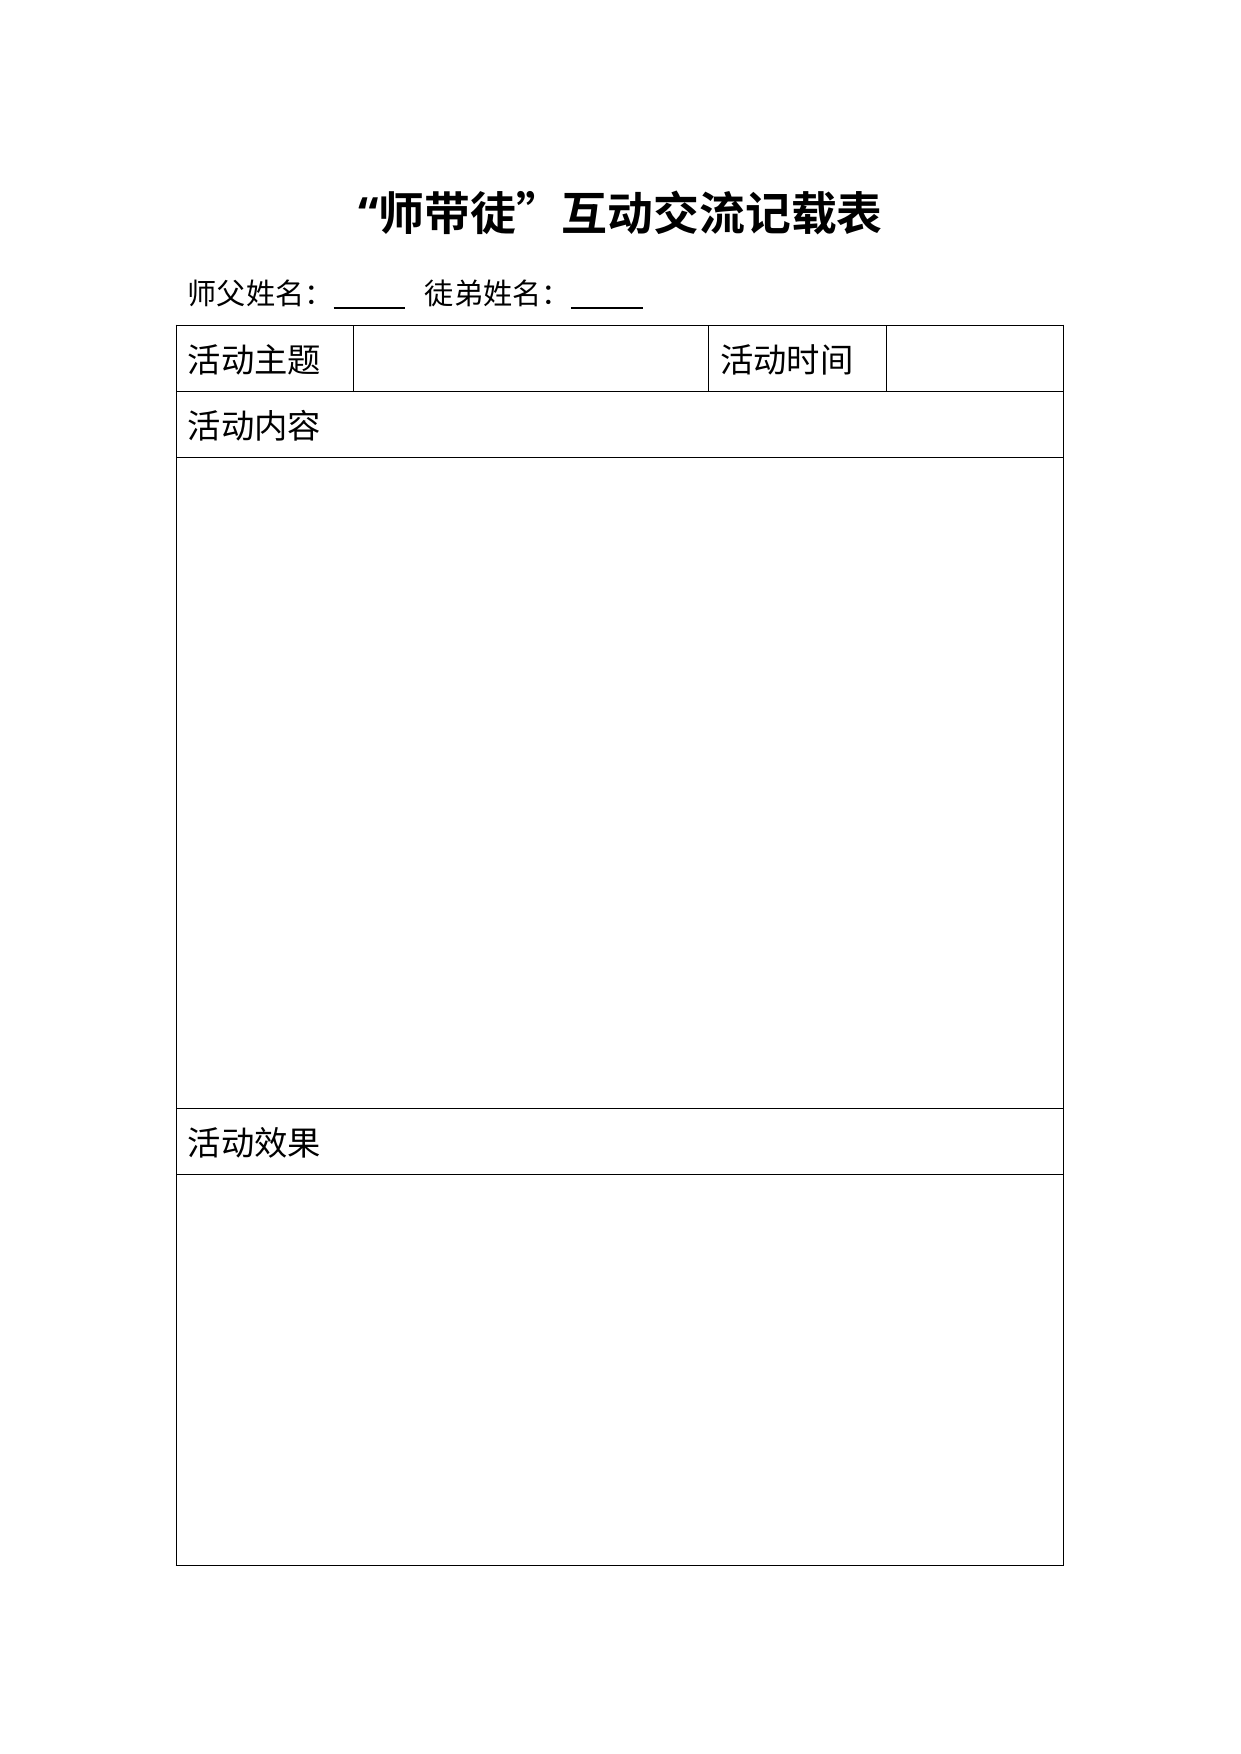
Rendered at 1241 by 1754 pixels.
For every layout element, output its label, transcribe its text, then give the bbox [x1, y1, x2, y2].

table_cell 活动内容 [177, 392, 1063, 457]
table_header 活动主题 [177, 326, 353, 391]
table_cell [177, 458, 1063, 1108]
table_cell [177, 1175, 1063, 1565]
table_header [354, 326, 708, 391]
table_header 活动时间 [709, 326, 886, 391]
table_header [887, 326, 1063, 391]
table_cell 活动效果 [177, 1109, 1063, 1174]
text 师父姓名： 徒弟姓名： [187, 259, 1053, 324]
text “师带徒”互动交流记载表 [187, 162, 1053, 259]
